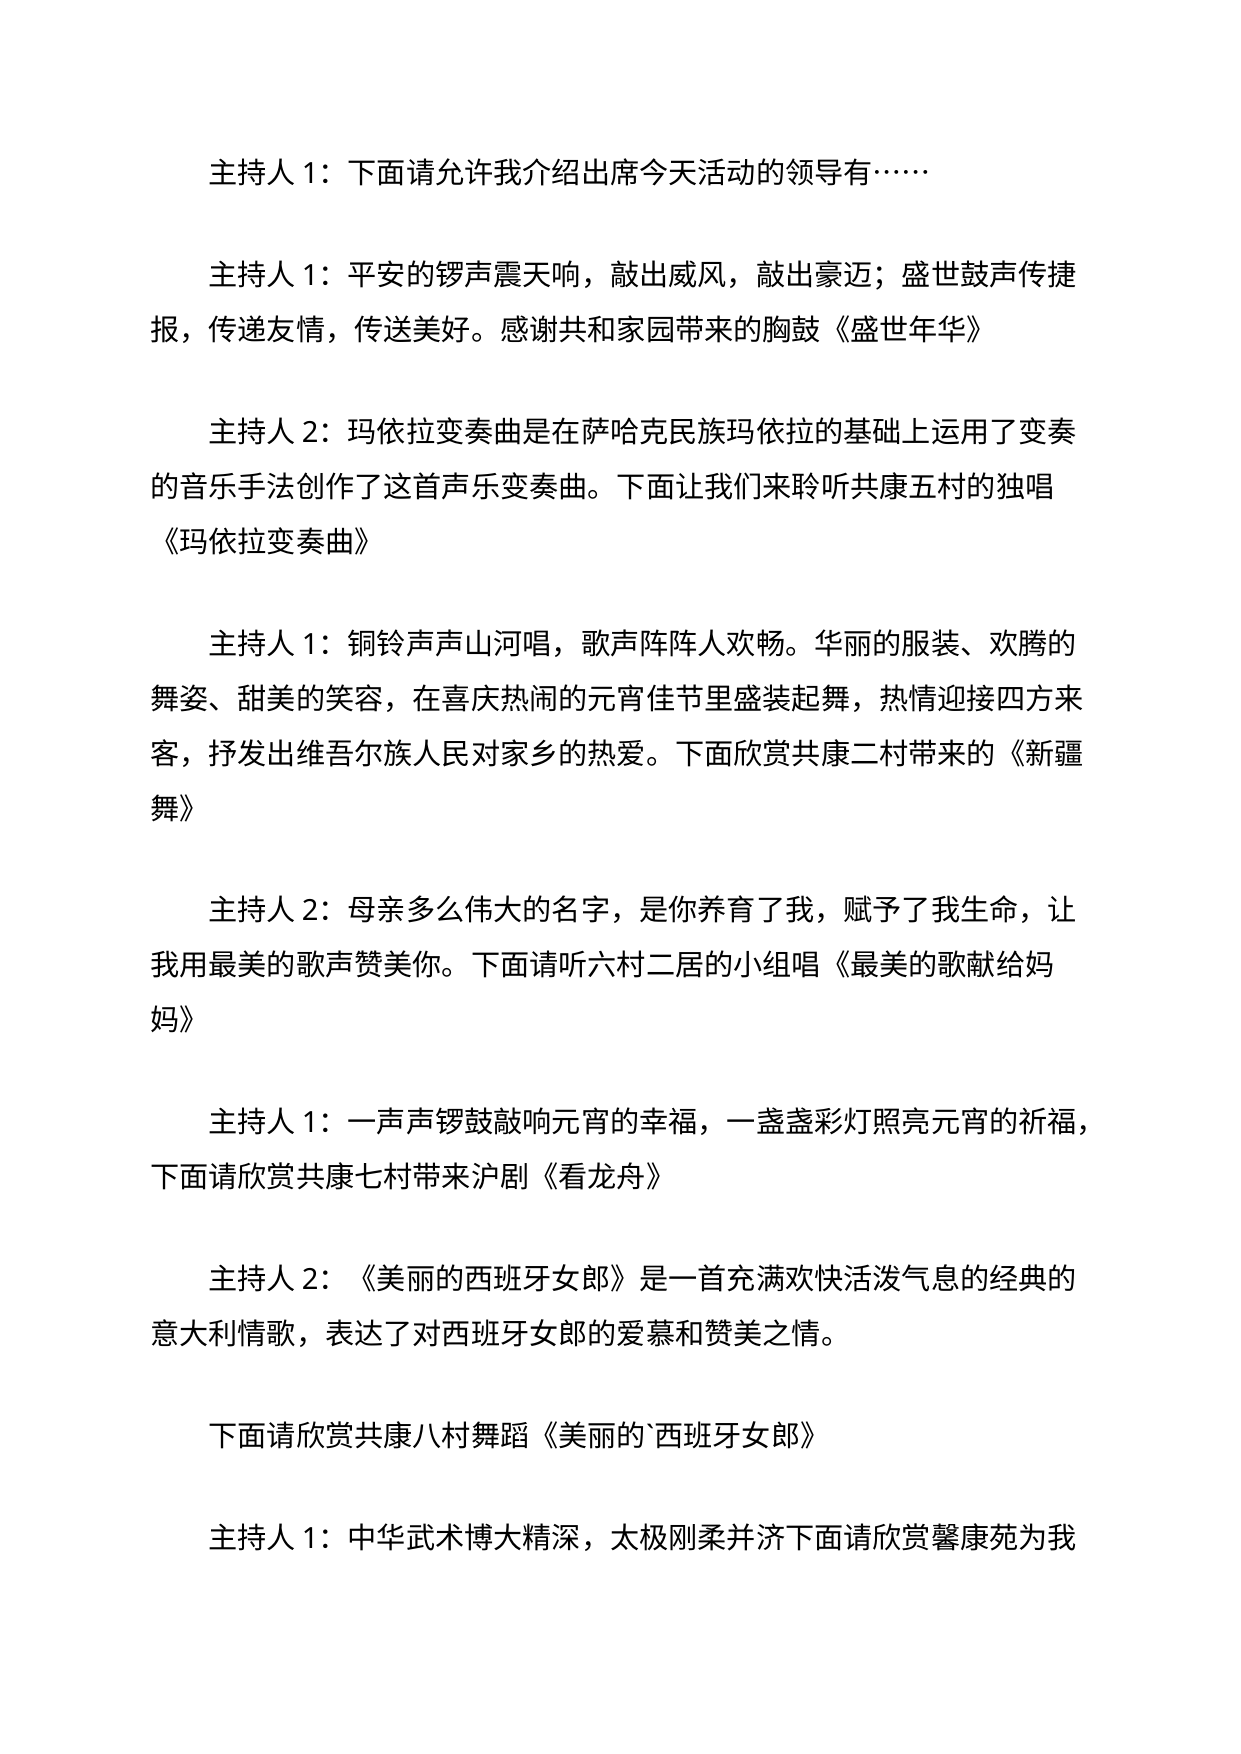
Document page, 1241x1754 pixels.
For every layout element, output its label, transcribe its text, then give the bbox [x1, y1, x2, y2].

text 下面请欣赏共康八村舞蹈《美丽的`西班牙女郎》 [150, 1412, 1090, 1454]
text 主持人2：母亲多么伟大的名字，是你养育了我，赋予了我生命，让我用最美的歌声赞美你。下面请听六村二居的小组唱《最美的歌献给妈妈》 [150, 887, 1090, 1039]
text 主持人1：平安的锣声震天响，敲出威风，敲出豪迈；盛世鼓声传捷报，传递友情，传送美好。感谢共和家园带来的胸鼓《盛世年华》 [150, 252, 1090, 349]
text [150, 1514, 1090, 1557]
text 主持人1：铜铃声声山河唱，歌声阵阵人欢畅。华丽的服装、欢腾的舞姿、甜美的笑容，在喜庆热闹的元宵佳节里盛装起舞，热情迎接四方来客，抒发出维吾尔族人民对家乡的热爱。下面欣赏共康二村带来的《新疆舞》 [150, 620, 1090, 827]
text 主持人2：《美丽的西班牙女郎》是一首充满欢快活泼气息的经典的意大利情歌，表达了对西班牙女郎的爱慕和赞美之情。 [150, 1255, 1090, 1353]
text 主持人1：下面请允许我介绍出席今天活动的领导有…… [150, 150, 1090, 192]
text 主持人1：一声声锣鼓敲响元宵的幸福，一盏盏彩灯照亮元宵的祈福，下面请欣赏共康七村带来沪剧《看龙舟》 [150, 1099, 1090, 1196]
text 主持人2：玛依拉变奏曲是在萨哈克民族玛依拉的基础上运用了变奏的音乐手法创作了这首声乐变奏曲。下面让我们来聆听共康五村的独唱《玛依拉变奏曲》 [150, 409, 1090, 561]
